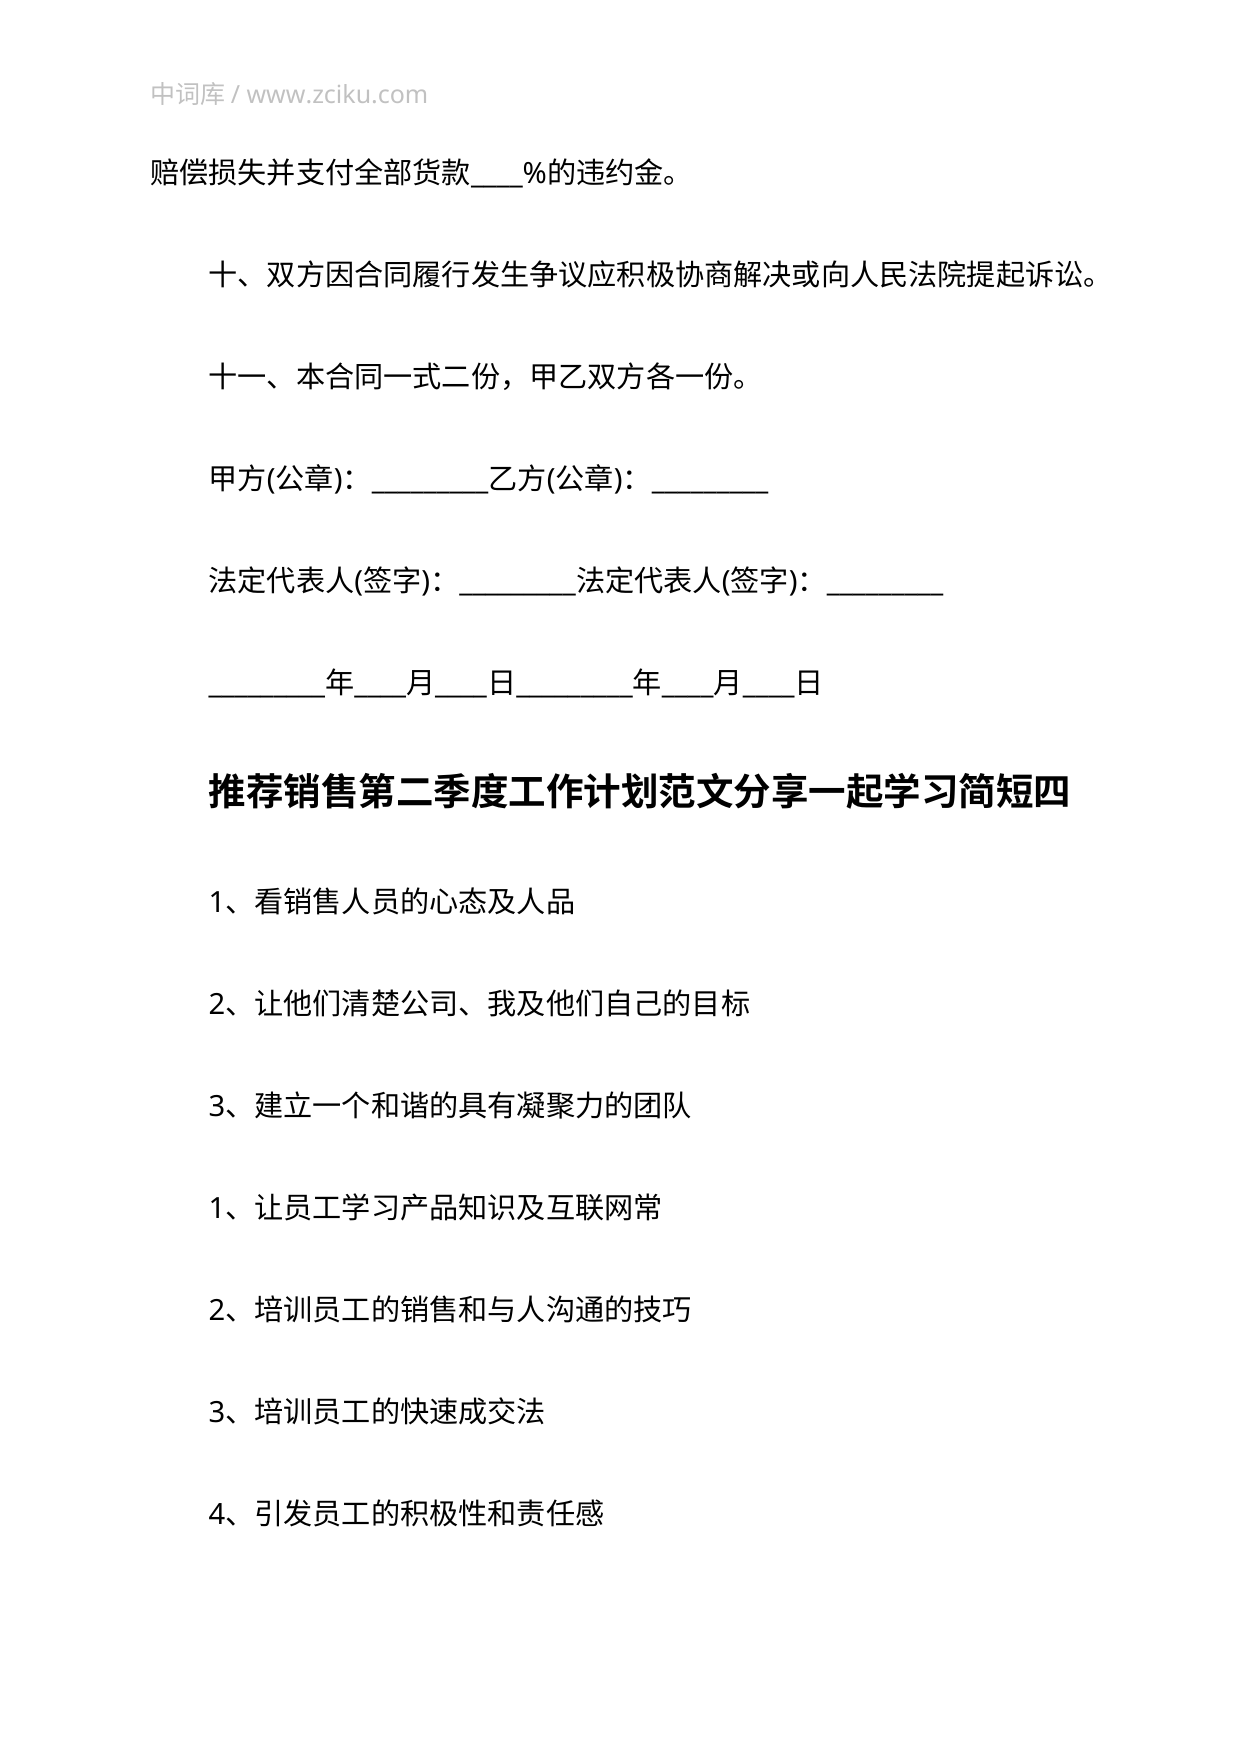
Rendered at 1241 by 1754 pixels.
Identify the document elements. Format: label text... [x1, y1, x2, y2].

text 2、培训员工的销售和与人沟通的技巧 [150, 1287, 1090, 1329]
text 推荐销售第二季度工作计划范文分享一起学习简短四 [150, 761, 1090, 816]
text 甲方(公章)：_________乙方(公章)：_________ [150, 456, 1090, 498]
text 法定代表人(签字)：_________法定代表人(签字)：_________ [150, 557, 1090, 600]
text 1、让员工学习产品知识及互联网常 [150, 1185, 1090, 1227]
text _________年____月____日_________年____月____日 [150, 659, 1090, 702]
text 4、引发员工的积极性和责任感 [150, 1491, 1090, 1533]
text 1、看销售人员的心态及人品 [150, 879, 1090, 921]
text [150, 150, 1090, 192]
text 十、双方因合同履行发生争议应积极协商解决或向人民法院提起诉讼。 [150, 252, 1090, 294]
text 十一、本合同一式二份，甲乙双方各一份。 [150, 354, 1090, 396]
text 3、培训员工的快速成交法 [150, 1389, 1090, 1431]
text 3、建立一个和谐的具有凝聚力的团队 [150, 1083, 1090, 1125]
text 2、让他们清楚公司、我及他们自己的目标 [150, 981, 1090, 1023]
